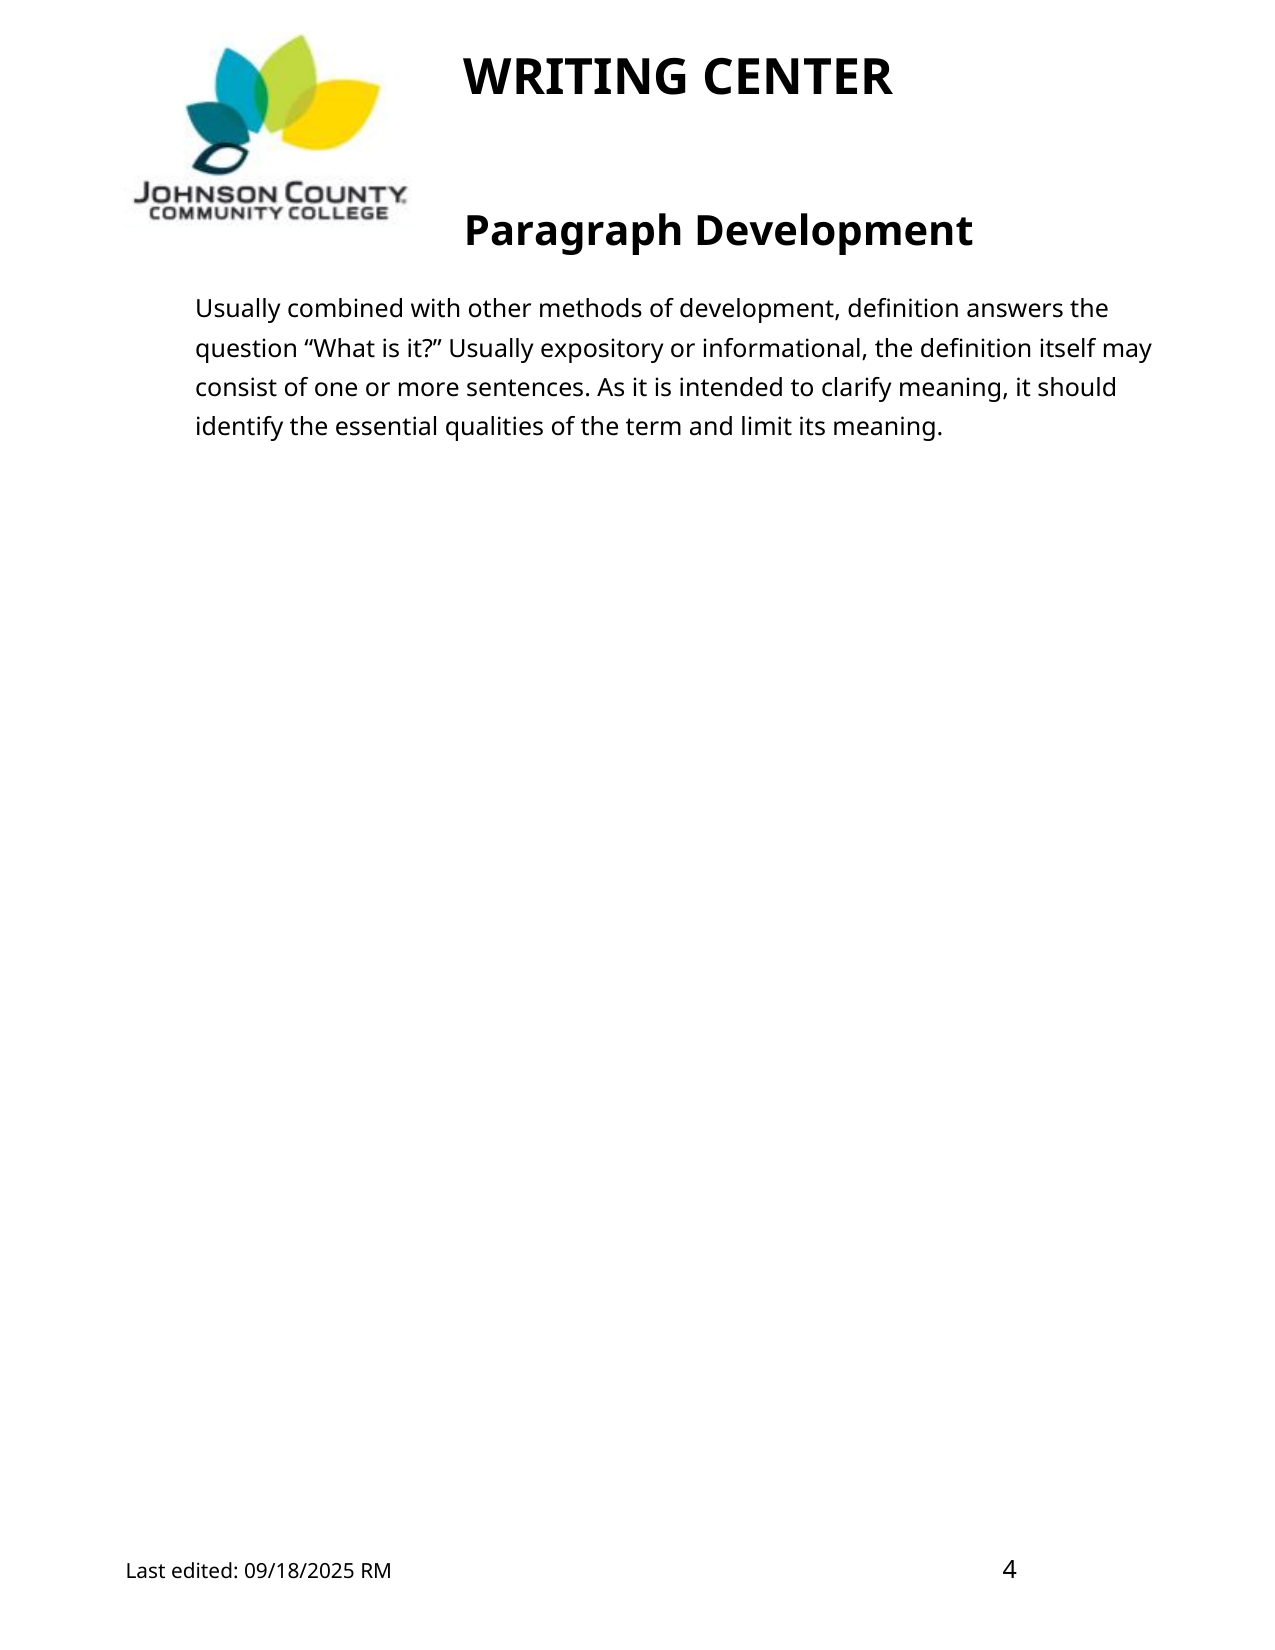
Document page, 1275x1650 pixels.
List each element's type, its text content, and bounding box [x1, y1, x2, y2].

picture [122, 30, 416, 229]
text Usually combined with other methods of development, definition answers the question “What is it?” Usually expository or informational, the definition itself may consist of one or more sentences. As it is intended to clarify meaning, it should identify the essential qualities of the term and limit its meaning. [195, 291, 1155, 443]
